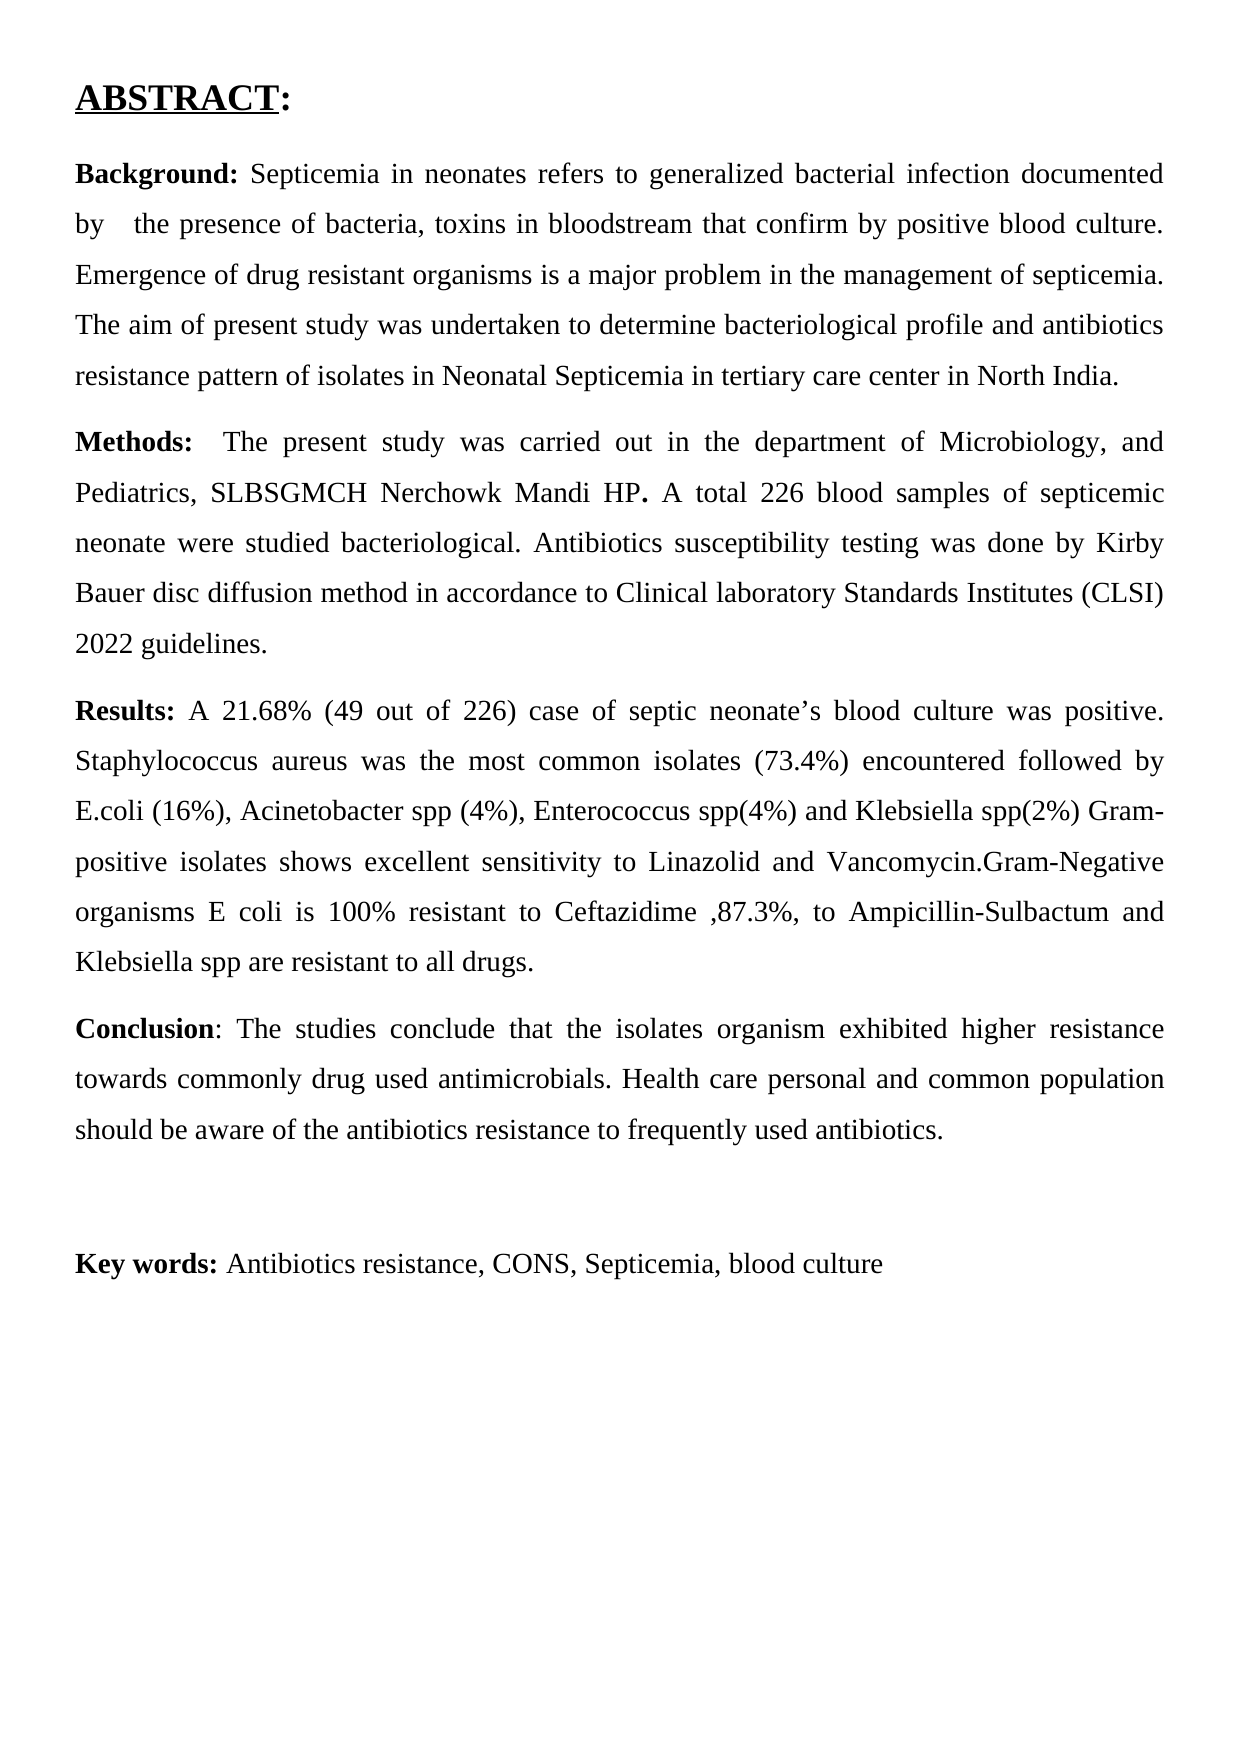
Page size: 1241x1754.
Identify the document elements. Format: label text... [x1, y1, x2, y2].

text Results: A 21.68% (49 out of 226) case of septic neonate’s blood culture was positive. Staphylococcus aureus was the most common isolates (73.4%) encountered followed by E.coli (16%), Acinetobacter spp (4%), Enterococcus spp(4%) and Klebsiella spp(2%) Gram-positive isolates shows excellent sensitivity to Linazolid and Vancomycin.Gram-Negative organisms E coli is 100% resistant to Ceftazidime ,87.3%, to Ampicillin-Sulbactum and Klebsiella spp are resistant to all drugs. [75, 693, 1165, 978]
text Key words: Antibiotics resistance, CONS, Septicemia, blood culture [75, 1246, 1165, 1279]
text Conclusion: The studies conclude that the isolates organism exhibited higher resistance towards commonly drug used antimicrobials. Health care personal and common population should be aware of the antibiotics resistance to frequently used antibiotics. [75, 1011, 1165, 1146]
text ABSTRACT: [75, 75, 1165, 118]
text Background: Septicemia in neonates refers to generalized bacterial infection documented by the presence of bacteria, toxins in bloodstream that confirm by positive blood culture. Emergence of drug resistant organisms is a major problem in the management of septicemia. The aim of present study was undertaken to determine bacteriological profile and antibiotics resistance pattern of isolates in Neonatal Septicemia in tertiary care center in North India. [75, 156, 1165, 391]
text Methods: The present study was carried out in the department of Microbiology, and Pediatrics, SLBSGMCH Nerchowk Mandi HP. A total 226 blood samples of septicemic neonate were studied bacteriological. Antibiotics susceptibility testing was done by Kirby Bauer disc diffusion method in accordance to Clinical laboratory Standards Institutes (CLSI) 2022 guidelines. [75, 424, 1165, 659]
